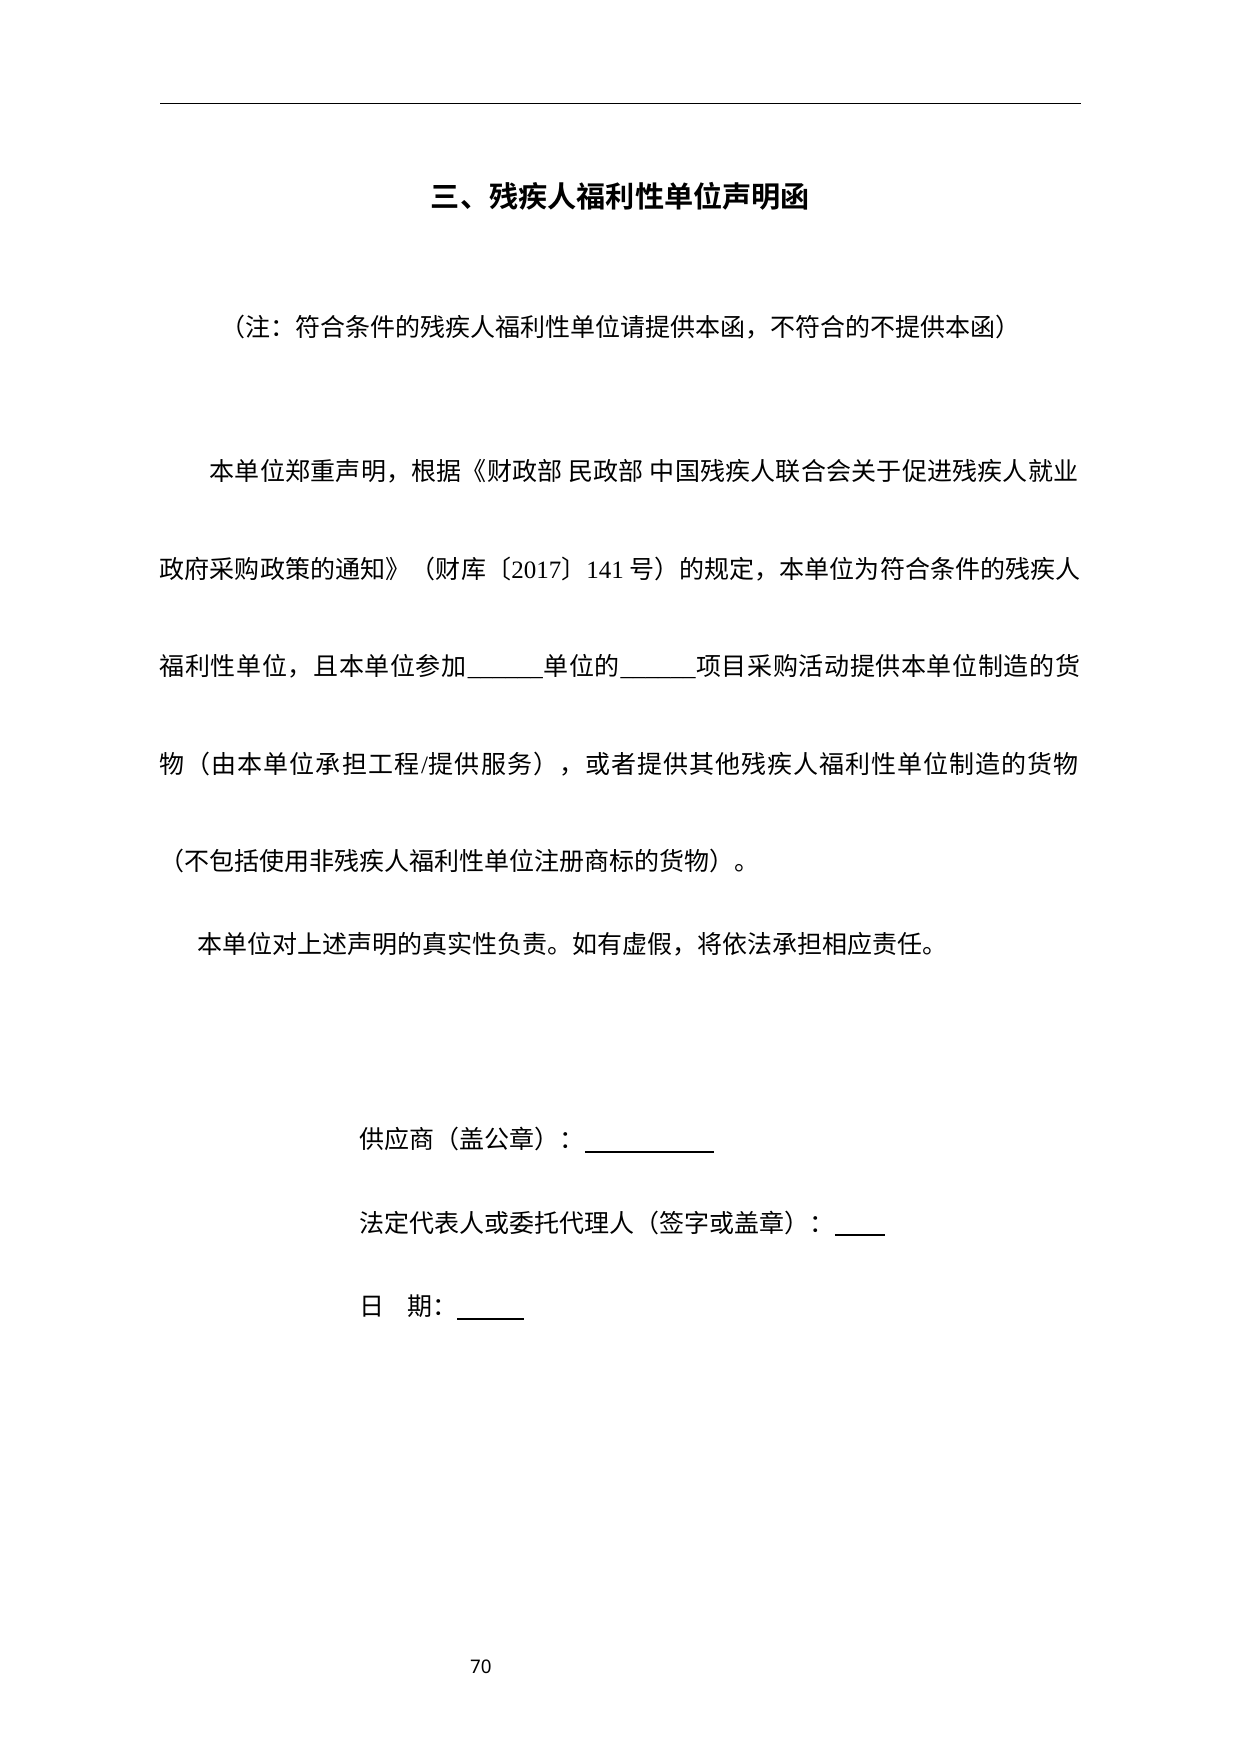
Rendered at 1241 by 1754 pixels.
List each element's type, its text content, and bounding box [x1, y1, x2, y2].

text （注：符合条件的残疾人福利性单位请提供本函，不符合的不提供本函） [159, 293, 1081, 358]
text 本单位对上述声明的真实性负责。如有虚假，将依法承担相应责任。 [159, 911, 1081, 976]
text 日 期： [159, 1272, 1081, 1337]
text 法定代表人或委托代理人（签字或盖章）： [159, 1189, 1081, 1254]
text 本单位郑重声明，根据《财政部 民政部 中国残疾人联合会关于促进残疾人就业政府采购政策的通知》（财库〔2017〕141号）的规定，本单位为符合条件的残疾人福利性单位，且本单位参加______单位的______项目采购活动提供本单位制造的货物（由本单位承担工程/提供服务），或者提供其他残疾人福利性单位制造的货物（不包括使用非残疾人福利性单位注册商标的货物）。 [159, 437, 1081, 892]
text 供应商（盖公章）： [159, 1106, 1081, 1171]
subtitle 三、残疾人福利性单位声明函 [159, 162, 1081, 227]
